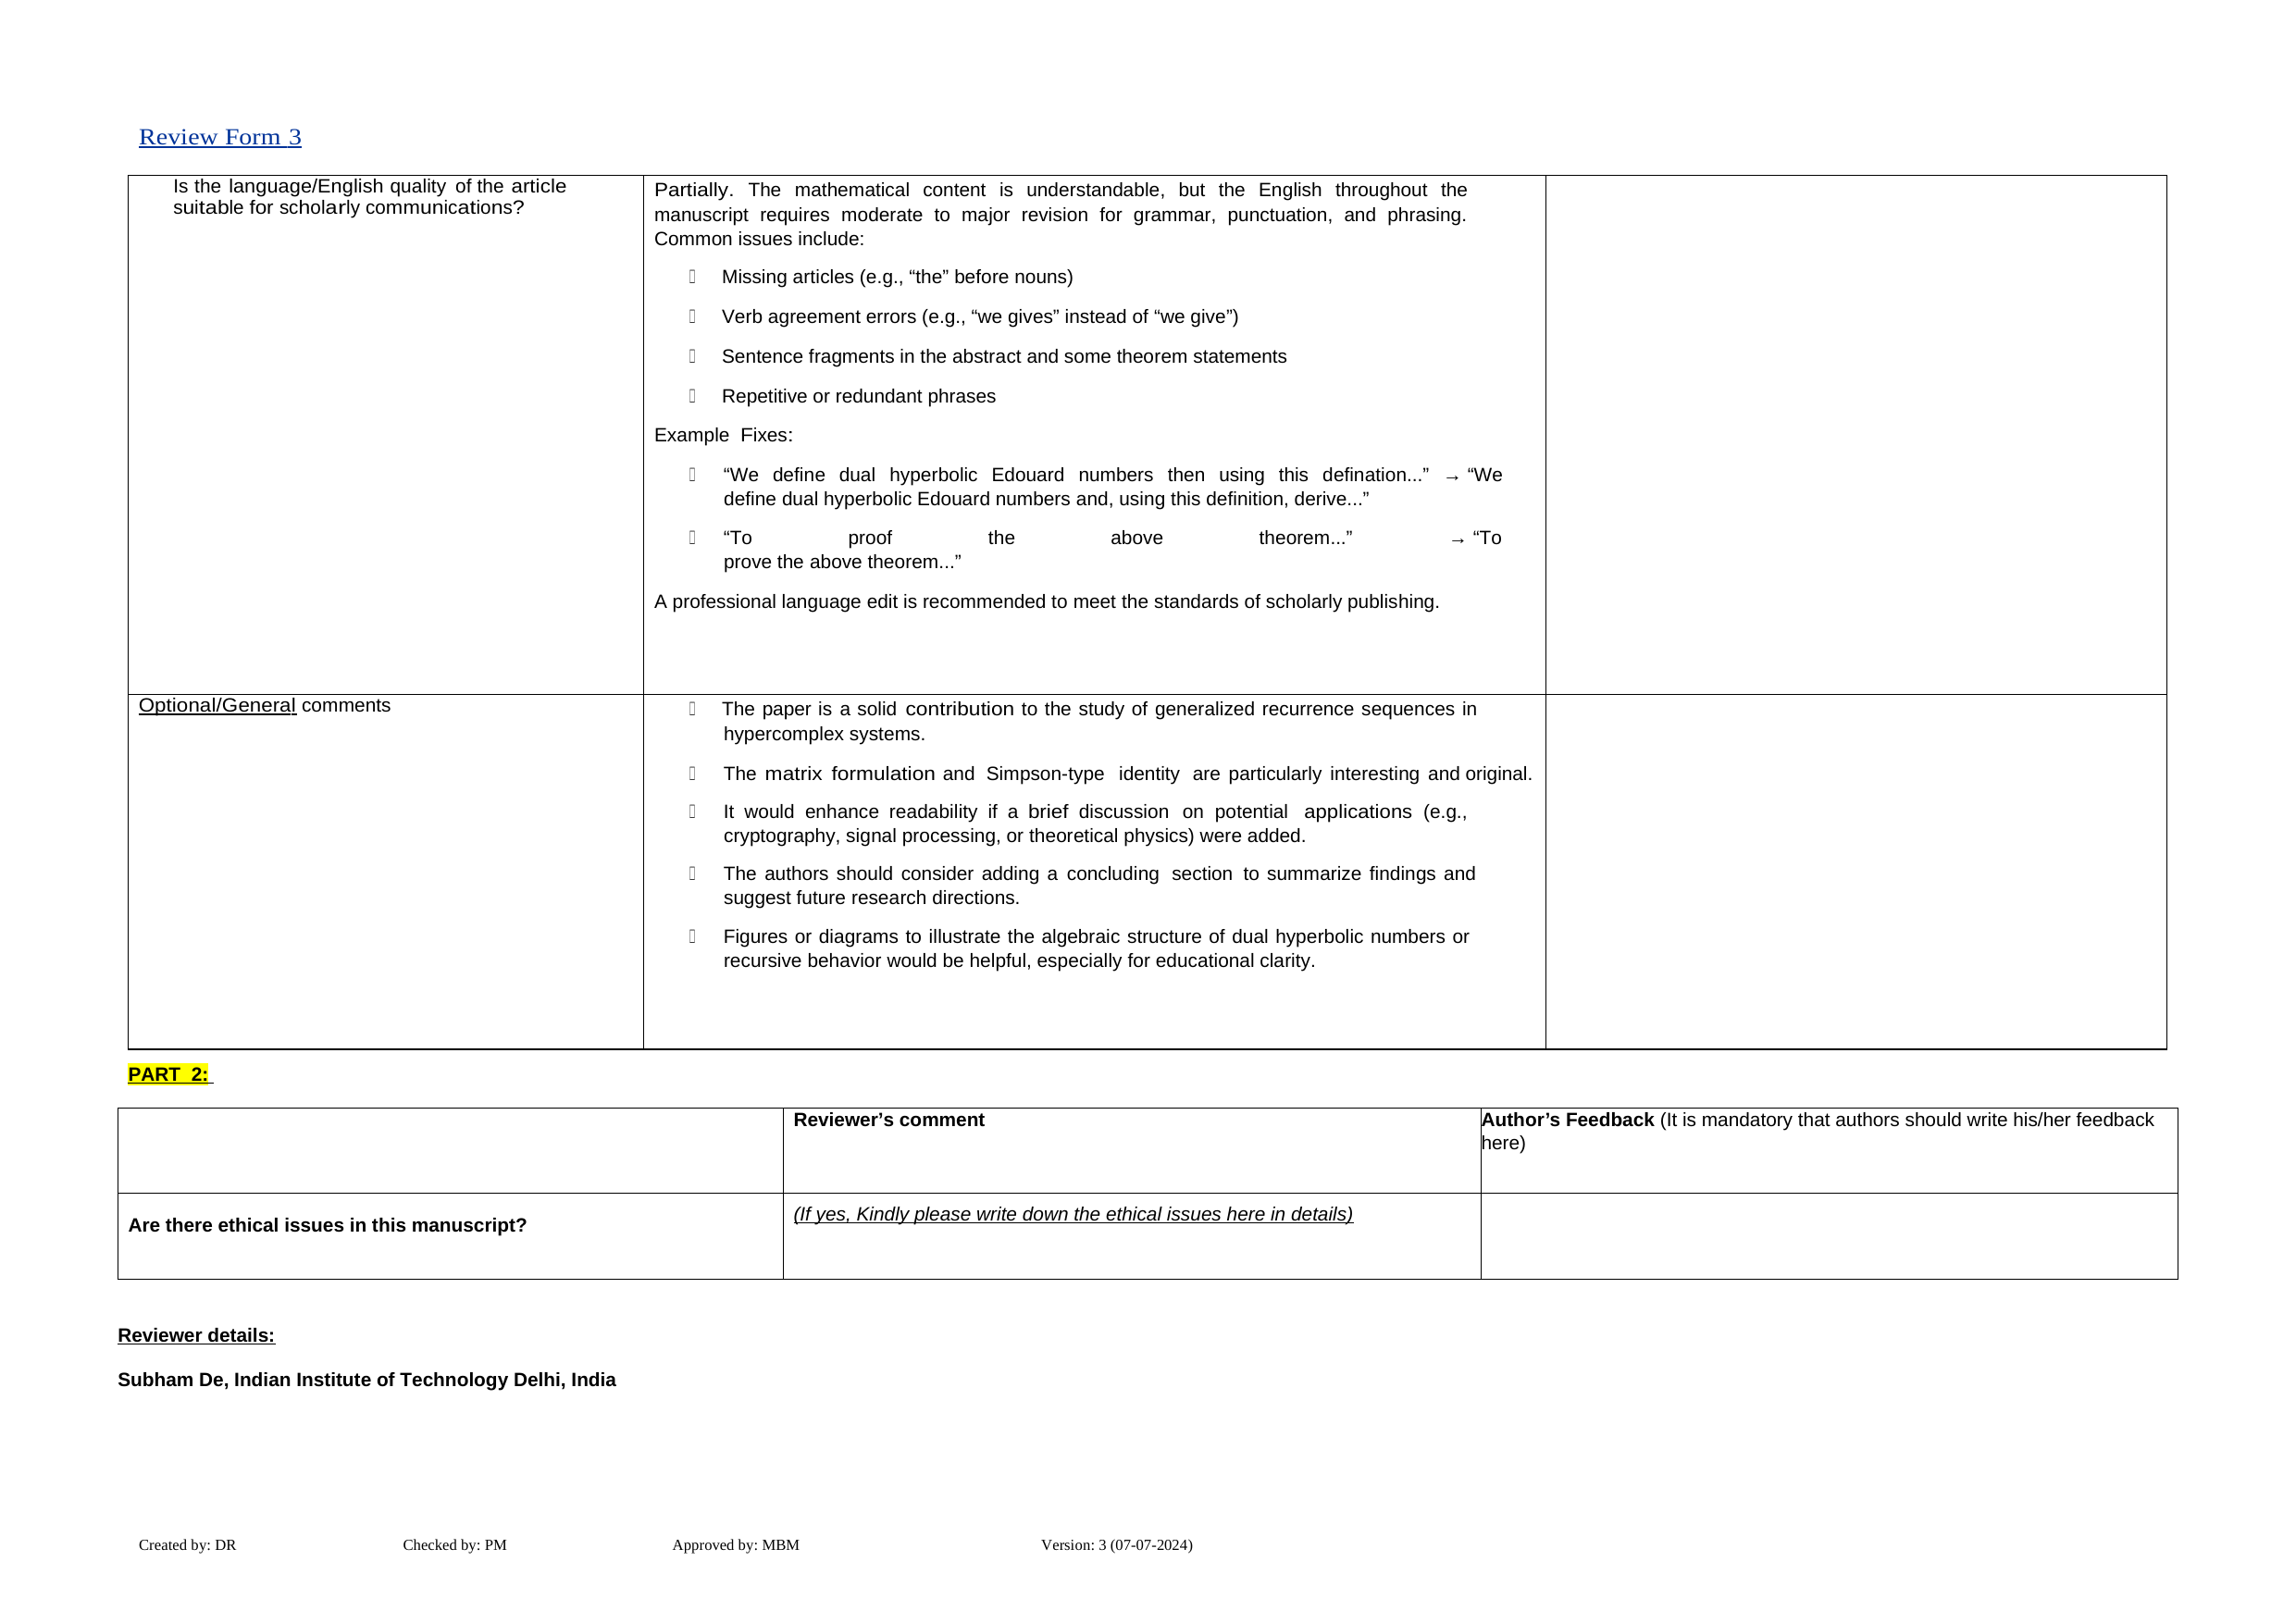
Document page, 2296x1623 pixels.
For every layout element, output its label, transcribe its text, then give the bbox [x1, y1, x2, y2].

table_cell Are there ethical issues in this manuscript? [118, 1194, 783, 1279]
table_header Partially. The mathematical content is understandable, but the English throughout the manuscript requires moderate to major revision for grammar, punctuation, and phrasing. Common issues include:  Missing articles (e.g., “the” before nouns)  Verb agreement errors (e.g., “we gives” instead of “we give”)  Sentence fragments in the abstract and some theorem statements  Repetitive or redundant phrases Example Fixes:  “We define dual hyperbolic Edouard numbers then using this defination...” → “We define dual hyperbolic Edouard numbers and, using this definition, derive...”  “To proof the above theorem...” → “To prove the above theorem...” A professional language edit is recommended to meet the standards of scholarly publishing. [644, 176, 1545, 694]
table_cell (If yes, Kindly please write down the ethical issues here in details) [784, 1194, 1481, 1279]
table_cell Author’s Feedback (It is mandatory that authors should write his/her feedback here) [1482, 1109, 2178, 1193]
table_header Is the language/English quality of the article suitable for scholarly communications? [129, 176, 643, 694]
table_header PART 2: [118, 1063, 2178, 1108]
table_cell Reviewer’s comment [784, 1109, 1481, 1193]
table_cell [1546, 695, 2166, 1048]
table_cell Optional/General comments [129, 695, 643, 1048]
text Reviewer details: [118, 1324, 2178, 1346]
table_cell [118, 1109, 783, 1193]
text Subham De, Indian Institute of Technology Delhi, India [118, 1369, 2178, 1413]
table_header [1546, 176, 2166, 694]
table_cell [1482, 1194, 2178, 1279]
table_cell  The paper is a solid contribution to the study of generalized recurrence sequences in hypercomplex systems.  The matrix formulation and Simpson-type identity are particularly interesting and original.  It would enhance readability if a brief discussion on potential applications (e.g., cryptography, signal processing, or theoretical physics) were added.  The authors should consider adding a concluding section to summarize findings and suggest future research directions.  Figures or diagrams to illustrate the algebraic structure of dual hyperbolic numbers or recursive behavior would be helpful, especially for educational clarity. [644, 695, 1545, 1048]
